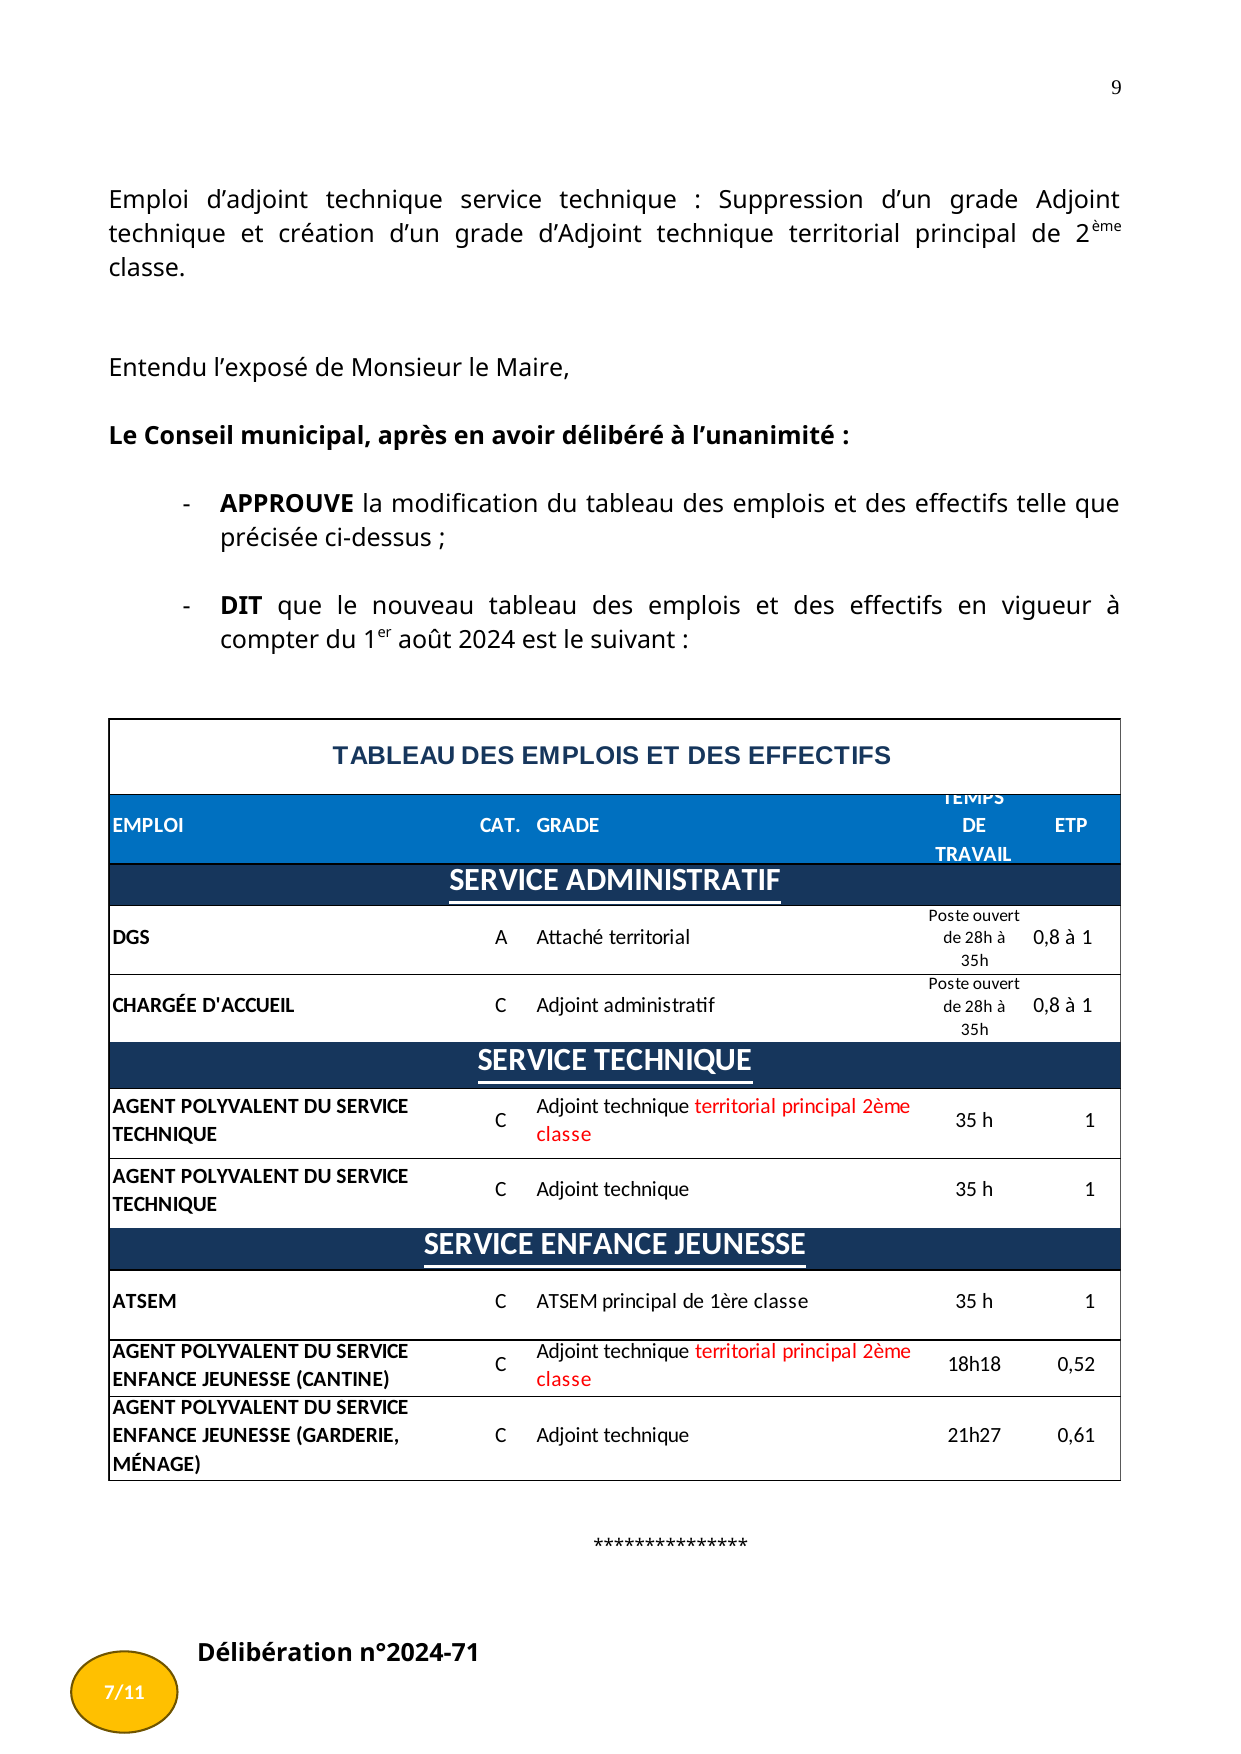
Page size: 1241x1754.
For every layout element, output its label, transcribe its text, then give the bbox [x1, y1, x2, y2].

text Entendu l’exposé de Monsieur le Maire, [108, 349, 1121, 383]
text Le Conseil municipal, après en avoir délibéré à l’unanimité : [108, 418, 1121, 452]
list *************** [220, 1533, 1121, 1558]
list DIT que le nouveau tableau des emplois et des effectifs en vigueur à compter du 1er août 2024 est le suivant : [182, 588, 1121, 656]
list APPROUVE la modification du tableau des emplois et des effectifs telle que précisée ci-dessus ; [182, 486, 1121, 554]
text Emploi d’adjoint technique service technique : Suppression d’un grade Adjoint technique et création d’un grade d’Adjoint technique territorial principal de 2ème classe. [108, 182, 1121, 284]
text Délibération n°2024-71 [123, 1635, 1121, 1669]
